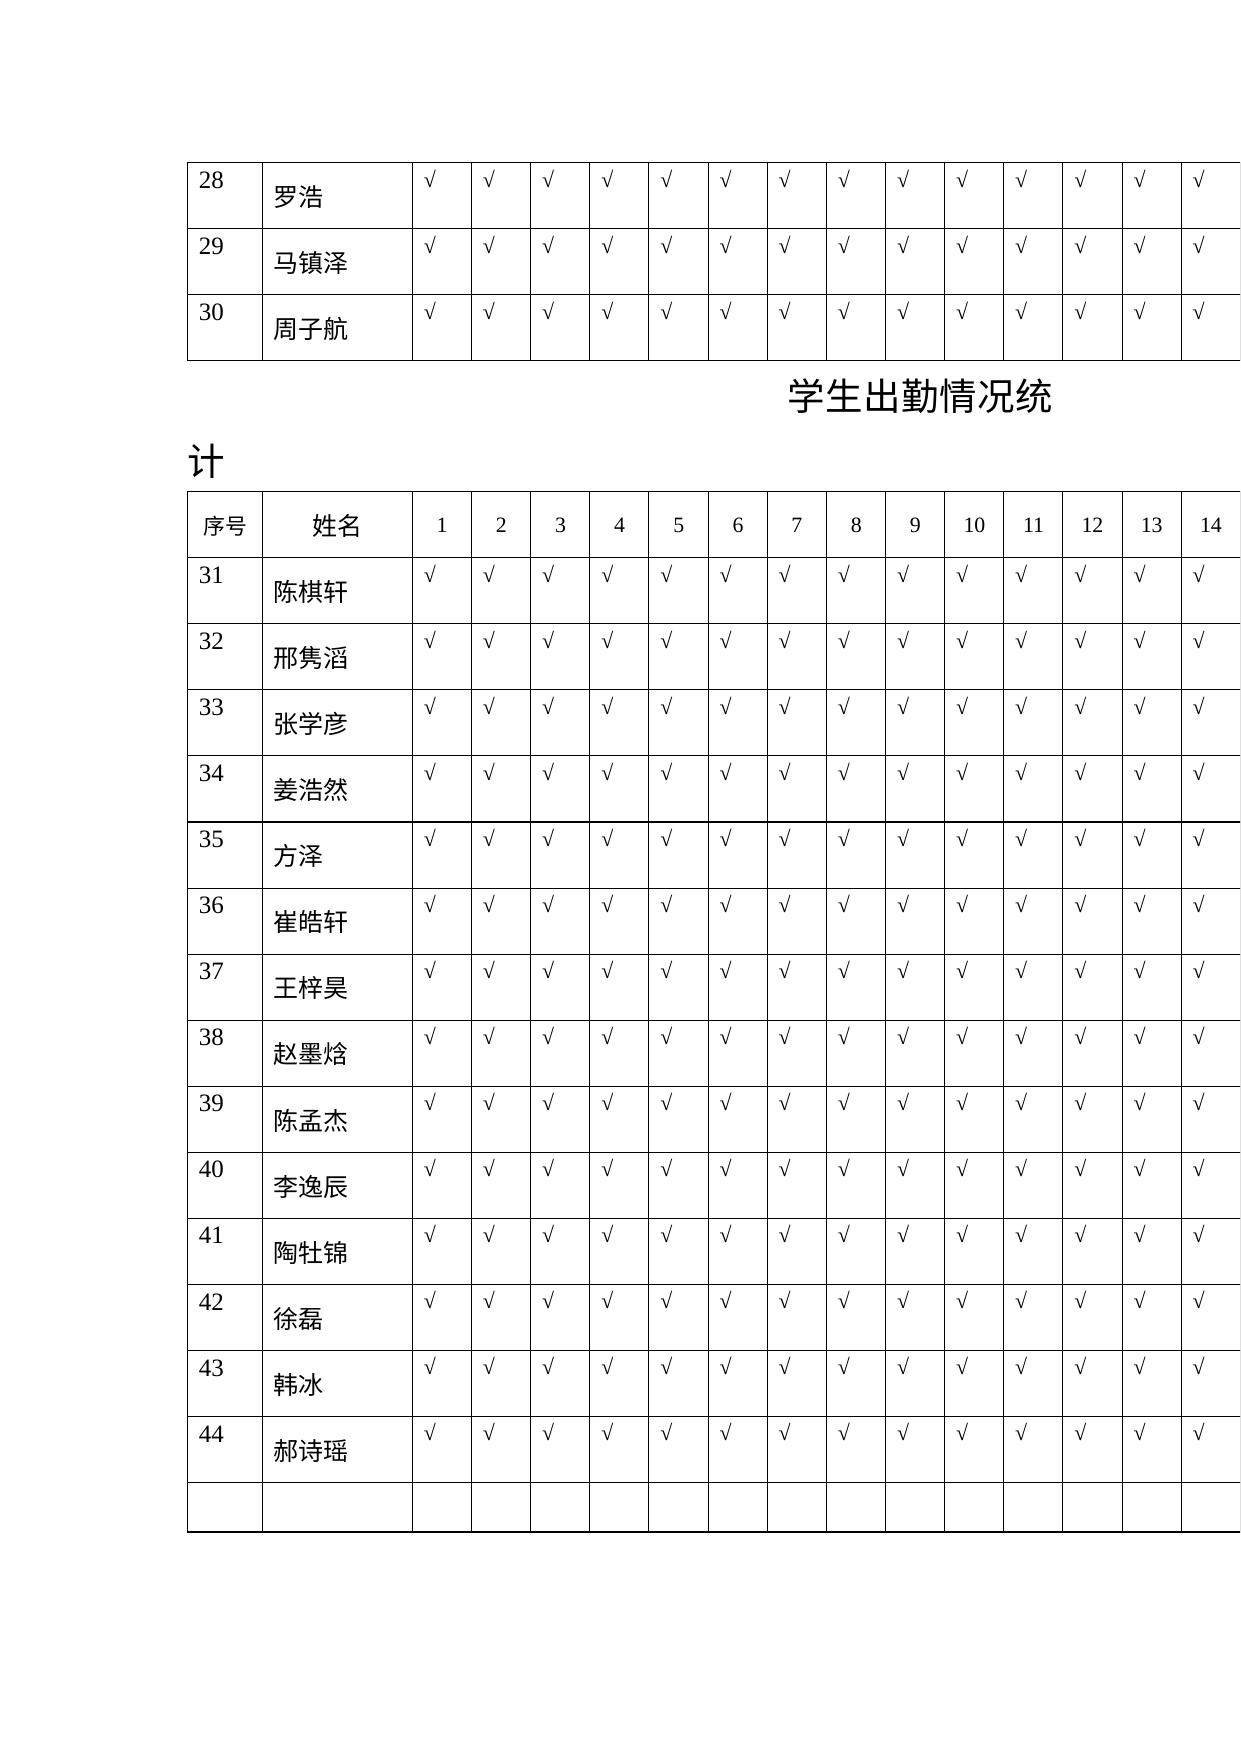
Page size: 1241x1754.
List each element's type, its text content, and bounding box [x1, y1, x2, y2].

table_cell √ [413, 1153, 471, 1218]
table_cell 陈孟杰 [263, 1087, 412, 1152]
table_cell √ [413, 690, 471, 755]
table_cell √ [649, 163, 708, 228]
table_cell 李逸辰 [263, 1153, 412, 1218]
table_cell √ [1004, 1021, 1062, 1086]
table_cell √ [1123, 1285, 1181, 1350]
table_cell √ [1004, 955, 1062, 1019]
table_cell √ [590, 1351, 648, 1416]
table_cell √ [827, 889, 885, 953]
table_cell √ [1182, 1219, 1240, 1284]
table_cell √ [531, 823, 589, 887]
table_cell √ [1123, 1351, 1181, 1416]
table_cell √ [827, 295, 885, 360]
table_cell √ [531, 1153, 589, 1218]
table_cell √ [1004, 558, 1062, 623]
table_cell √ [945, 1021, 1003, 1086]
table_cell √ [1004, 229, 1062, 294]
table_cell [413, 1483, 471, 1531]
table_cell √ [945, 1153, 1003, 1218]
table_cell 赵墨焓 [263, 1021, 412, 1086]
table_cell √ [886, 889, 944, 953]
table_cell √ [886, 1285, 944, 1350]
table_cell √ [531, 1417, 589, 1482]
table_header 9 [886, 492, 944, 557]
table_cell √ [1063, 295, 1122, 360]
table_cell √ [472, 1087, 530, 1152]
table_cell √ [709, 1021, 767, 1086]
table_cell √ [531, 955, 589, 1019]
table_cell √ [945, 624, 1003, 689]
table_cell √ [827, 1285, 885, 1350]
table_cell √ [1123, 295, 1181, 360]
table_cell √ [768, 889, 826, 953]
table_cell √ [472, 1417, 530, 1482]
table_cell √ [590, 756, 648, 821]
table_cell √ [413, 624, 471, 689]
table_cell √ [413, 955, 471, 1019]
table_cell √ [768, 1285, 826, 1350]
table_cell √ [827, 229, 885, 294]
table_cell 38 [188, 1021, 262, 1086]
table_cell √ [1123, 889, 1181, 953]
table_cell √ [709, 558, 767, 623]
table_cell √ [1063, 823, 1122, 887]
table_cell √ [827, 1087, 885, 1152]
table_cell √ [768, 229, 826, 294]
table_cell 31 [188, 558, 262, 623]
table_cell √ [886, 690, 944, 755]
table_cell √ [472, 1351, 530, 1416]
table_cell [768, 1483, 826, 1531]
table_cell √ [649, 1087, 708, 1152]
table_cell √ [413, 229, 471, 294]
table_cell √ [413, 1087, 471, 1152]
table_cell [1063, 1483, 1122, 1531]
text 学生出勤情况统计 [187, 361, 1053, 491]
table_cell 41 [188, 1219, 262, 1284]
table_cell √ [590, 690, 648, 755]
table_cell √ [472, 690, 530, 755]
table_cell √ [709, 889, 767, 953]
table_cell √ [590, 295, 648, 360]
table_cell √ [886, 295, 944, 360]
table_cell √ [1123, 1087, 1181, 1152]
table_cell √ [1063, 889, 1122, 953]
table_cell √ [413, 1285, 471, 1350]
table_cell √ [413, 1021, 471, 1086]
table_header 1 [413, 492, 471, 557]
table_cell √ [649, 1285, 708, 1350]
table_cell √ [531, 624, 589, 689]
table_cell √ [768, 163, 826, 228]
table_cell √ [886, 163, 944, 228]
table_cell √ [768, 1087, 826, 1152]
table_cell √ [1063, 1219, 1122, 1284]
table_cell √ [709, 624, 767, 689]
table_cell √ [649, 823, 708, 887]
table_cell √ [709, 690, 767, 755]
table_cell √ [1004, 1285, 1062, 1350]
table_cell √ [827, 1417, 885, 1482]
table_cell √ [1063, 163, 1122, 228]
table_cell [188, 1483, 262, 1531]
table_cell √ [1123, 558, 1181, 623]
table_cell 33 [188, 690, 262, 755]
table_cell √ [1063, 1153, 1122, 1218]
table_cell √ [531, 163, 589, 228]
table_cell √ [945, 823, 1003, 887]
table_cell [886, 1483, 944, 1531]
table_cell √ [531, 229, 589, 294]
table_cell 42 [188, 1285, 262, 1350]
table_cell 39 [188, 1087, 262, 1152]
table_cell 陈棋轩 [263, 558, 412, 623]
table_cell √ [1123, 624, 1181, 689]
table_cell √ [1004, 823, 1062, 887]
table_cell √ [1004, 690, 1062, 755]
table_cell √ [1182, 756, 1240, 821]
table_cell √ [590, 1153, 648, 1218]
table_cell √ [709, 823, 767, 887]
table_header 4 [590, 492, 648, 557]
table_cell √ [590, 163, 648, 228]
table_cell 郝诗瑶 [263, 1417, 412, 1482]
table_cell √ [590, 558, 648, 623]
table_cell √ [590, 624, 648, 689]
table_cell 崔皓轩 [263, 889, 412, 953]
table_header 2 [472, 492, 530, 557]
table_cell √ [1004, 163, 1062, 228]
table_cell √ [472, 955, 530, 1019]
table_cell √ [827, 1219, 885, 1284]
table_cell √ [945, 558, 1003, 623]
table_cell 邢隽滔 [263, 624, 412, 689]
table_cell √ [413, 756, 471, 821]
table_cell √ [413, 295, 471, 360]
table_cell √ [768, 1153, 826, 1218]
table_cell √ [709, 1219, 767, 1284]
table_cell √ [649, 955, 708, 1019]
table_cell √ [1004, 1351, 1062, 1416]
table_cell √ [472, 229, 530, 294]
table_cell √ [1004, 1417, 1062, 1482]
table_cell √ [1123, 756, 1181, 821]
table_cell √ [827, 1021, 885, 1086]
table_cell √ [1123, 163, 1181, 228]
table_cell √ [1182, 295, 1240, 360]
table_header 10 [945, 492, 1003, 557]
table_cell √ [531, 1021, 589, 1086]
table_cell √ [945, 690, 1003, 755]
table_cell √ [531, 1087, 589, 1152]
table_cell √ [827, 558, 885, 623]
table_cell [1004, 1483, 1062, 1531]
table_cell √ [886, 1153, 944, 1218]
table_cell √ [472, 756, 530, 821]
table_header 3 [531, 492, 589, 557]
table_cell √ [768, 558, 826, 623]
table_cell 43 [188, 1351, 262, 1416]
table_cell √ [945, 1219, 1003, 1284]
table_cell √ [827, 823, 885, 887]
table_cell √ [827, 163, 885, 228]
table_header 12 [1063, 492, 1122, 557]
table_cell 34 [188, 756, 262, 821]
table_cell 张学彦 [263, 690, 412, 755]
table_cell √ [1123, 1153, 1181, 1218]
table_cell √ [649, 889, 708, 953]
table_cell √ [1182, 955, 1240, 1019]
table_cell √ [1182, 163, 1240, 228]
table_cell √ [649, 229, 708, 294]
table_header 序号 [188, 492, 262, 557]
table_cell √ [886, 1087, 944, 1152]
table_cell √ [827, 624, 885, 689]
table_cell 35 [188, 823, 262, 887]
table_cell √ [768, 624, 826, 689]
table_cell √ [768, 1417, 826, 1482]
table_cell √ [827, 756, 885, 821]
table_cell √ [768, 1219, 826, 1284]
table_cell 28 [188, 163, 262, 228]
table_cell √ [945, 1417, 1003, 1482]
table_cell √ [1063, 690, 1122, 755]
table_cell √ [531, 558, 589, 623]
table_cell √ [1182, 1285, 1240, 1350]
table_cell √ [649, 295, 708, 360]
table_cell √ [709, 1351, 767, 1416]
table_cell √ [472, 1153, 530, 1218]
table_header 11 [1004, 492, 1062, 557]
table_cell √ [709, 756, 767, 821]
table_cell √ [827, 955, 885, 1019]
table_cell √ [1004, 295, 1062, 360]
table_cell √ [649, 558, 708, 623]
table_cell √ [413, 558, 471, 623]
table_header 14 [1182, 492, 1240, 557]
table_cell 罗浩 [263, 163, 412, 228]
table_cell √ [649, 1351, 708, 1416]
table_cell [590, 1483, 648, 1531]
table_cell √ [827, 690, 885, 755]
table_cell 40 [188, 1153, 262, 1218]
table_cell 36 [188, 889, 262, 953]
table_cell √ [886, 1351, 944, 1416]
table_cell √ [768, 823, 826, 887]
table_cell 陶牡锦 [263, 1219, 412, 1284]
table_cell √ [472, 889, 530, 953]
table_cell √ [827, 1153, 885, 1218]
table_cell √ [709, 229, 767, 294]
table_cell √ [413, 823, 471, 887]
table_cell √ [1123, 1021, 1181, 1086]
table_cell √ [531, 756, 589, 821]
table_cell [1182, 1483, 1240, 1531]
table_cell √ [1123, 955, 1181, 1019]
table_cell √ [649, 624, 708, 689]
table_cell √ [413, 1417, 471, 1482]
table_header 6 [709, 492, 767, 557]
table_cell √ [1063, 1021, 1122, 1086]
table_cell √ [590, 1219, 648, 1284]
table_cell √ [1004, 1219, 1062, 1284]
table_cell √ [1004, 1153, 1062, 1218]
table_cell √ [1182, 823, 1240, 887]
table_cell √ [531, 1351, 589, 1416]
table_cell 方泽 [263, 823, 412, 887]
table_cell √ [768, 295, 826, 360]
table_cell √ [472, 163, 530, 228]
table_cell √ [590, 1021, 648, 1086]
table_cell [709, 1483, 767, 1531]
table_cell √ [1182, 690, 1240, 755]
table_header 7 [768, 492, 826, 557]
table_cell √ [649, 1417, 708, 1482]
table_cell √ [1063, 756, 1122, 821]
table_header 8 [827, 492, 885, 557]
table_cell √ [1063, 624, 1122, 689]
table_cell √ [827, 1351, 885, 1416]
table_cell √ [945, 1351, 1003, 1416]
table_cell √ [1004, 756, 1062, 821]
table_cell 王梓昊 [263, 955, 412, 1019]
table_cell √ [1004, 624, 1062, 689]
table_cell √ [886, 756, 944, 821]
table_cell √ [1063, 955, 1122, 1019]
table_cell 32 [188, 624, 262, 689]
table_cell [649, 1483, 708, 1531]
table_cell √ [886, 823, 944, 887]
table_cell √ [1123, 823, 1181, 887]
table_cell [827, 1483, 885, 1531]
table_cell √ [590, 1285, 648, 1350]
table_cell √ [590, 889, 648, 953]
table_cell √ [1182, 624, 1240, 689]
table_cell √ [590, 1417, 648, 1482]
table_cell √ [886, 1219, 944, 1284]
table_cell √ [472, 1219, 530, 1284]
table_cell √ [1182, 1417, 1240, 1482]
table_cell √ [945, 955, 1003, 1019]
table_cell 37 [188, 955, 262, 1019]
table_cell √ [531, 295, 589, 360]
table_cell [263, 1483, 412, 1531]
table_cell √ [1182, 1087, 1240, 1152]
table_cell √ [649, 1021, 708, 1086]
table_cell √ [768, 1021, 826, 1086]
table_cell √ [1063, 1087, 1122, 1152]
table_cell 30 [188, 295, 262, 360]
table_cell √ [709, 1153, 767, 1218]
table_cell √ [472, 295, 530, 360]
table_cell √ [1182, 1153, 1240, 1218]
table_cell √ [886, 229, 944, 294]
table_cell √ [472, 624, 530, 689]
table_cell √ [945, 295, 1003, 360]
table_header 5 [649, 492, 708, 557]
table_cell √ [413, 1219, 471, 1284]
table_cell √ [649, 1219, 708, 1284]
table_cell 周子航 [263, 295, 412, 360]
table_cell √ [768, 955, 826, 1019]
table_cell √ [1123, 229, 1181, 294]
table_cell √ [1123, 690, 1181, 755]
table_cell √ [413, 163, 471, 228]
table_cell √ [886, 1021, 944, 1086]
table_cell √ [1182, 1021, 1240, 1086]
table_cell √ [413, 889, 471, 953]
table_cell [531, 1483, 589, 1531]
table_cell √ [1123, 1219, 1181, 1284]
table_cell √ [590, 1087, 648, 1152]
table_cell √ [590, 229, 648, 294]
table_cell √ [709, 955, 767, 1019]
table_cell √ [1182, 1351, 1240, 1416]
table_cell √ [709, 163, 767, 228]
table_cell √ [531, 1285, 589, 1350]
table_cell √ [945, 1285, 1003, 1350]
table_cell √ [649, 1153, 708, 1218]
table_cell √ [1063, 1351, 1122, 1416]
table_cell √ [1004, 889, 1062, 953]
table_cell √ [531, 889, 589, 953]
table_cell √ [945, 229, 1003, 294]
table_cell √ [1182, 889, 1240, 953]
table_cell √ [472, 823, 530, 887]
table_cell √ [945, 163, 1003, 228]
table_cell 徐磊 [263, 1285, 412, 1350]
table_cell √ [945, 889, 1003, 953]
table_cell [1123, 1483, 1181, 1531]
table_cell √ [768, 756, 826, 821]
table_cell √ [1123, 1417, 1181, 1482]
table_cell √ [1063, 229, 1122, 294]
table_cell √ [1063, 1417, 1122, 1482]
table_cell √ [1063, 558, 1122, 623]
table_cell √ [709, 1285, 767, 1350]
table_cell √ [768, 690, 826, 755]
table_cell √ [1004, 1087, 1062, 1152]
table_cell √ [590, 823, 648, 887]
table_cell 44 [188, 1417, 262, 1482]
table_cell √ [1182, 229, 1240, 294]
table_cell √ [886, 955, 944, 1019]
table_cell √ [945, 1087, 1003, 1152]
table_cell √ [768, 1351, 826, 1416]
table_cell √ [1063, 1285, 1122, 1350]
table_cell √ [886, 1417, 944, 1482]
table_cell √ [886, 624, 944, 689]
table_cell 马镇泽 [263, 229, 412, 294]
table_cell √ [649, 756, 708, 821]
table_cell √ [590, 955, 648, 1019]
table_cell √ [472, 1285, 530, 1350]
table_cell 29 [188, 229, 262, 294]
table_cell √ [649, 690, 708, 755]
table_cell √ [472, 558, 530, 623]
table_cell [945, 1483, 1003, 1531]
table_cell √ [531, 1219, 589, 1284]
table_cell √ [1182, 558, 1240, 623]
table_header 姓名 [263, 492, 412, 557]
table_cell √ [413, 1351, 471, 1416]
table_cell √ [709, 1417, 767, 1482]
table_header 13 [1123, 492, 1181, 557]
table_cell 姜浩然 [263, 756, 412, 821]
table_cell √ [945, 756, 1003, 821]
table_cell √ [709, 295, 767, 360]
table_cell √ [886, 558, 944, 623]
table_cell √ [472, 1021, 530, 1086]
table_cell 韩冰 [263, 1351, 412, 1416]
table_cell [472, 1483, 530, 1531]
table_cell √ [531, 690, 589, 755]
table_cell √ [709, 1087, 767, 1152]
